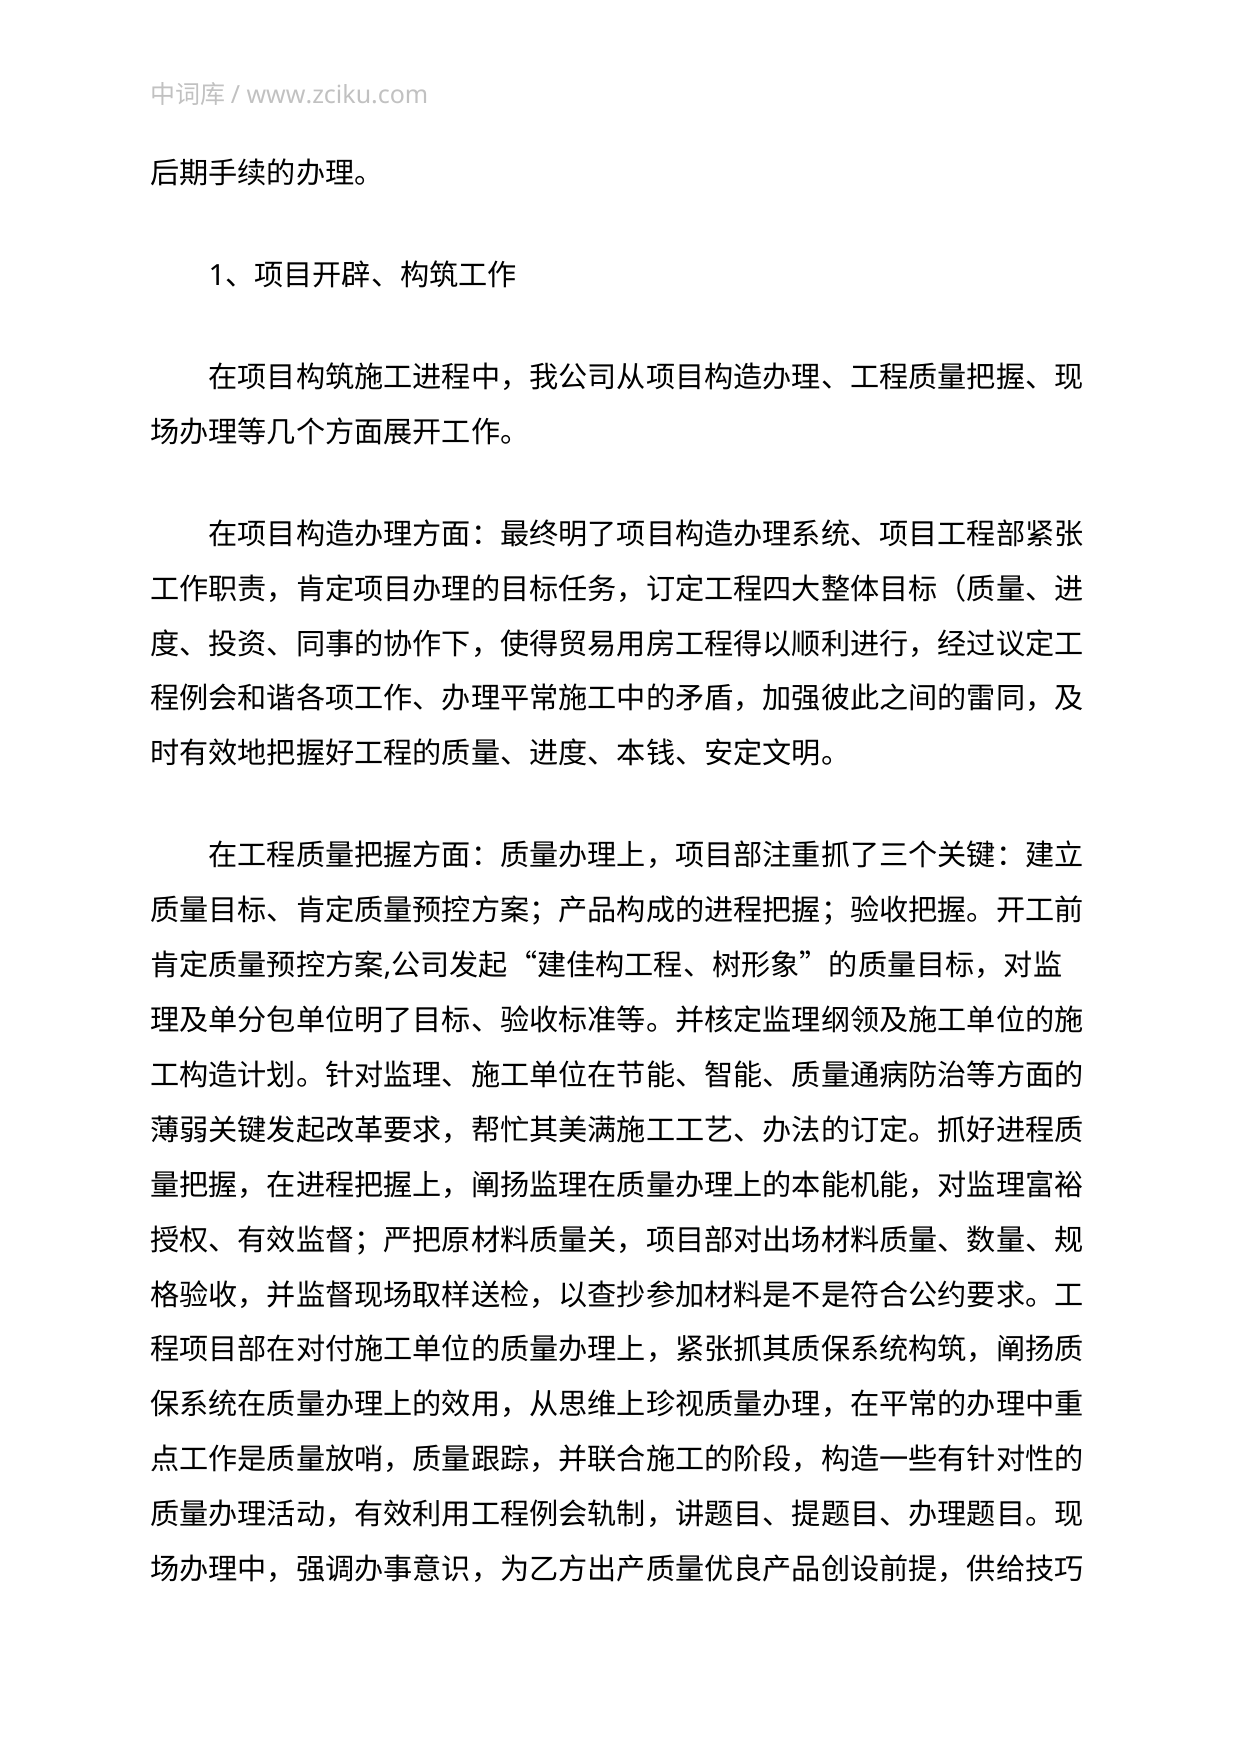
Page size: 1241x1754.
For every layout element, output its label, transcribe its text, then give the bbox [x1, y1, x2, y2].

text 1、项目开辟、构筑工作 [150, 252, 1090, 294]
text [150, 150, 1090, 192]
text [150, 832, 1090, 1588]
text 在项目构筑施工进程中，我公司从项目构造办理、工程质量把握、现场办理等几个方面展开工作。 [150, 354, 1090, 451]
text 在项目构造办理方面：最终明了项目构造办理系统、项目工程部紧张工作职责，肯定项目办理的目标任务，订定工程四大整体目标（质量、进度、投资、同事的协作下，使得贸易用房工程得以顺利进行，经过议定工程例会和谐各项工作、办理平常施工中的矛盾，加强彼此之间的雷同，及时有效地把握好工程的质量、进度、本钱、安定文明。 [150, 510, 1090, 772]
